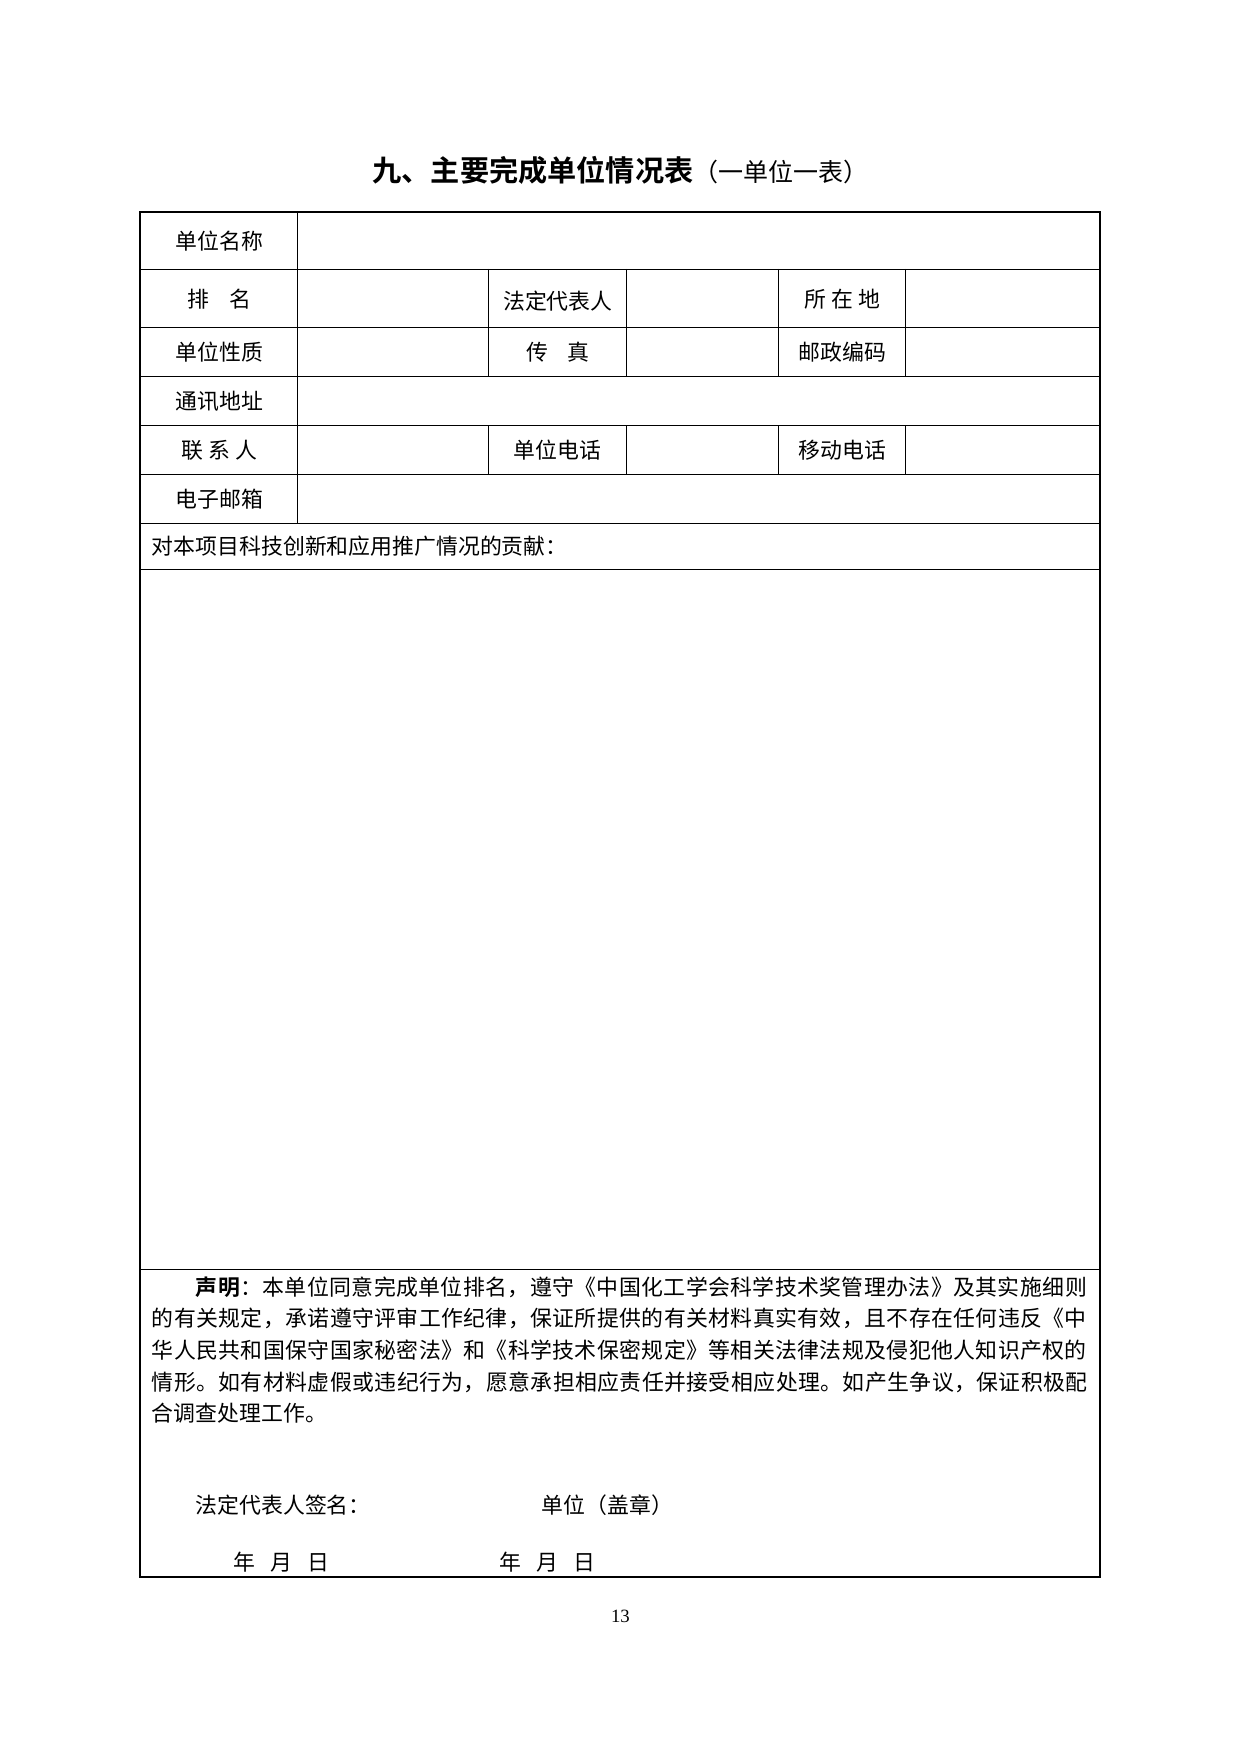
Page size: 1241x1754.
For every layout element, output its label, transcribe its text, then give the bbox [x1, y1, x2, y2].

table_cell [906, 328, 1099, 376]
table_cell 联 系 人 [141, 426, 297, 474]
table_cell [627, 426, 778, 474]
table_cell 传 真 [489, 328, 626, 376]
table_header 单位名称 [141, 213, 297, 269]
table_cell 电子邮箱 [141, 475, 297, 523]
table_cell [298, 328, 488, 376]
table_cell [906, 270, 1099, 327]
table_cell 单位电话 [489, 426, 626, 474]
table_cell 邮政编码 [779, 328, 905, 376]
table_cell 单位性质 [141, 328, 297, 376]
table_header [298, 213, 1099, 269]
table_cell 对本项目科技创新和应用推广情况的贡献： [141, 524, 1099, 569]
table_cell 排 名 [141, 270, 297, 327]
text 九、主要完成单位情况表（一单位一表） [165, 148, 1075, 190]
table_cell 法定代表人 [489, 270, 626, 327]
table_cell 通讯地址 [141, 377, 297, 425]
table_cell [298, 377, 1099, 425]
table_cell 所 在 地 [779, 270, 905, 327]
table_cell 移动电话 [779, 426, 905, 474]
table_cell [298, 426, 488, 474]
table_cell [906, 426, 1099, 474]
table_cell 声明：本单位同意完成单位排名，遵守《中国化工学会科学技术奖管理办法》及其实施细则的有关规定，承诺遵守评审工作纪律，保证所提供的有关材料真实有效，且不存在任何违反《中华人民共和国保守国家秘密法》和《科学技术保密规定》等相关法律法规及侵犯他人知识产权的情形。如有材料虚假或违纪行为，愿意承担相应责任并接受相应处理。如产生争议，保证积极配合调查处理工作。 法定代表人签名： 单位（盖章） 年 月 日 年 月 日 [141, 1270, 1099, 1576]
table_cell [141, 570, 1099, 1269]
table_cell [298, 270, 488, 327]
table_cell [627, 328, 778, 376]
table_cell [627, 270, 778, 327]
table_cell [298, 475, 1099, 523]
